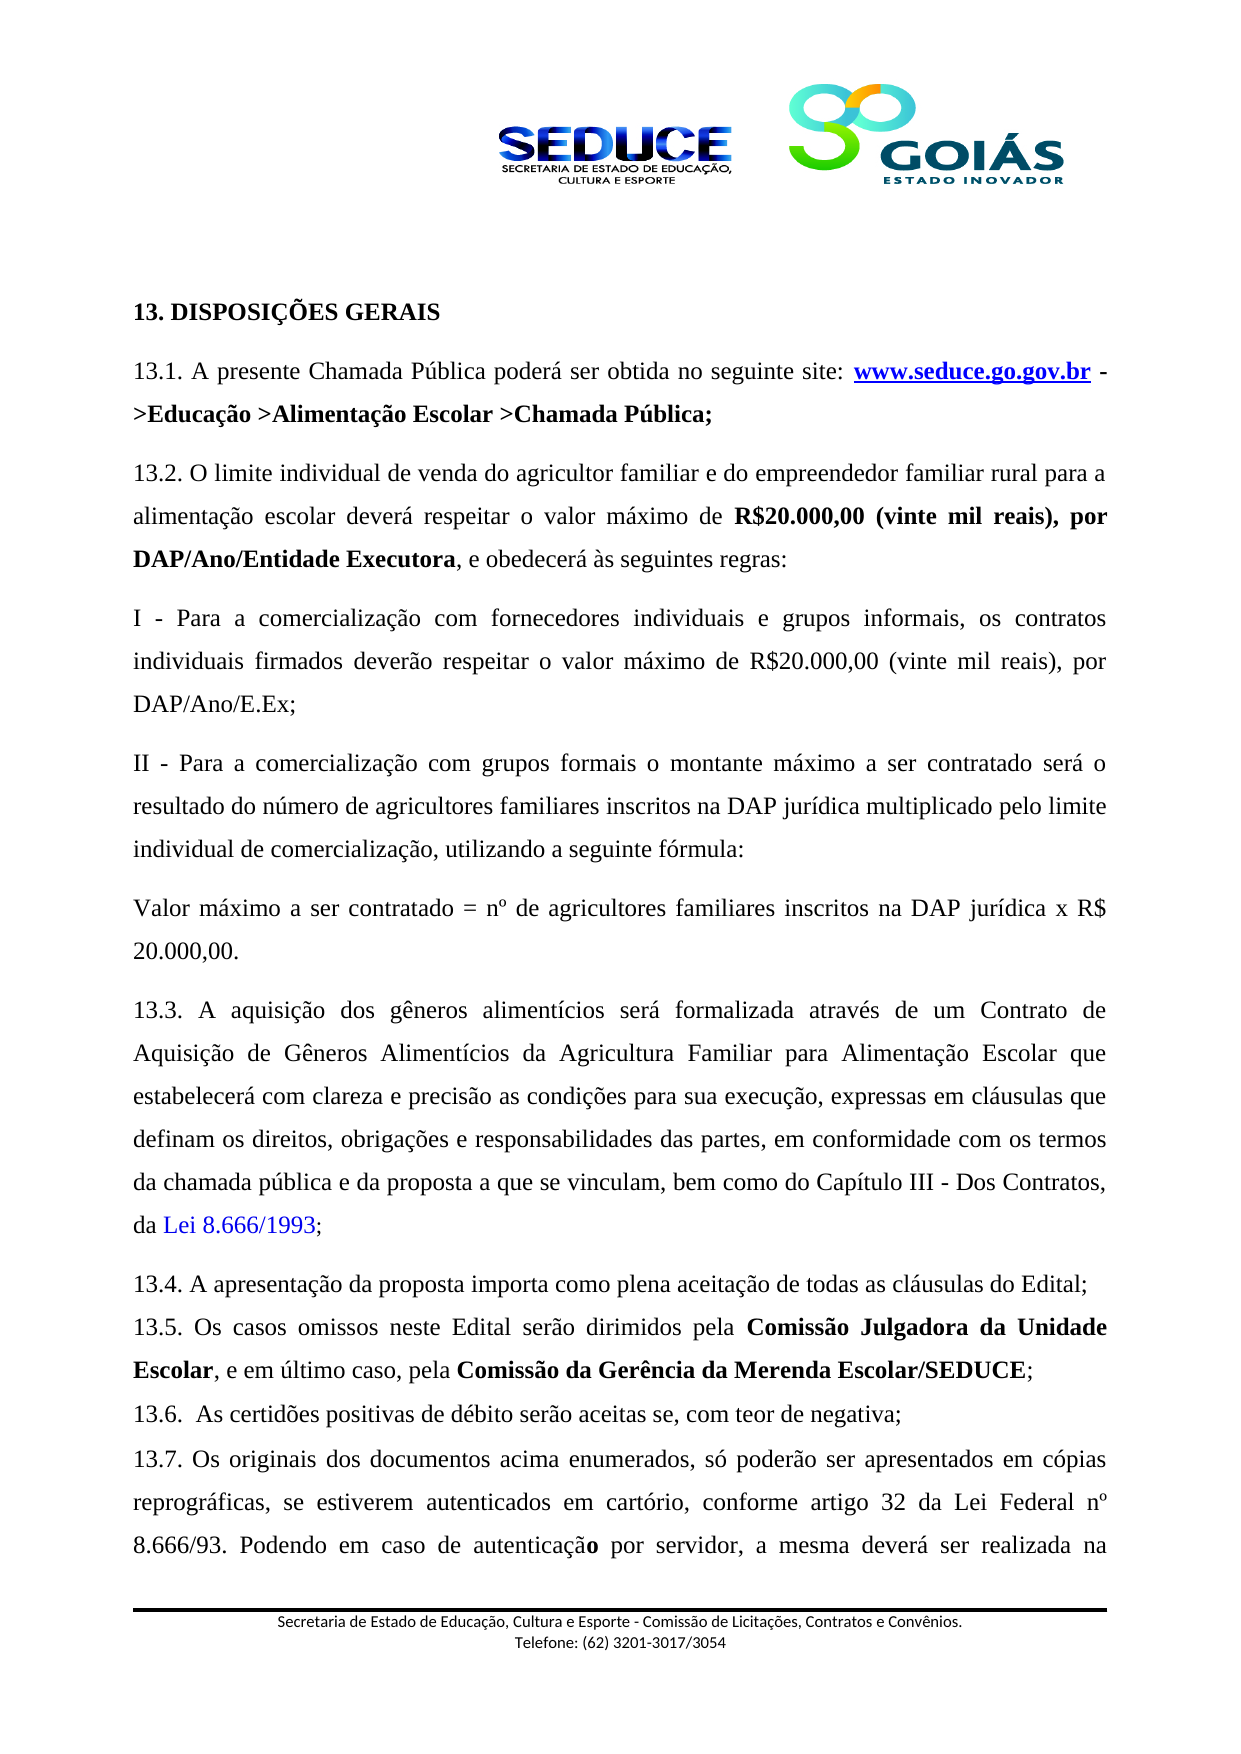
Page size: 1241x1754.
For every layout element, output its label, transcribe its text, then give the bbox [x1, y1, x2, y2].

text II - Para a comercialização com grupos formais o montante máximo a ser contratado será o resultado do número de agricultores familiares inscritos na DAP jurídica multiplicado pelo limite individual de comercialização, utilizando a seguinte fórmula: [133, 748, 1107, 863]
text 13.2. O limite individual de venda do agricultor familiar e do empreendedor familiar rural para a alimentação escolar deverá respeitar o valor máximo de R$20.000,00 (vinte mil reais), por DAP/Ano/Entidade Executora, e obedecerá às seguintes regras: [133, 458, 1107, 573]
text 13.5. Os casos omissos neste Edital serão dirimidos pela Comissão Julgadora da Unidade Escolar, e em último caso, pela Comissão da Gerência da Merenda Escolar/SEDUCE; [133, 1312, 1107, 1384]
text 13.6. As certidões positivas de débito serão aceitas se, com teor de negativa; [133, 1399, 1107, 1427]
text 13.1. A presente Chamada Pública poderá ser obtida no seguinte site: www.seduce.go.gov.br ->Educação >Alimentação Escolar >Chamada Pública; [133, 356, 1107, 428]
text 13. DISPOSIÇÕES GERAIS [133, 297, 1107, 326]
text 13.4. A apresentação da proposta importa como plena aceitação de todas as cláusulas do Edital; [133, 1269, 1107, 1298]
picture [477, 73, 1108, 212]
text I - Para a comercialização com fornecedores individuais e grupos informais, os contratos individuais firmados deverão respeitar o valor máximo de R$20.000,00 (vinte mil reais), por DAP/Ano/E.Ex; [133, 603, 1107, 718]
text Valor máximo a ser contratado = nº de agricultores familiares inscritos na DAP jurídica x R$ 20.000,00. [133, 893, 1107, 965]
text 13.3. A aquisição dos gêneros alimentícios será formalizada através de um Contrato de Aquisição de Gêneros Alimentícios da Agricultura Familiar para Alimentação Escolar que estabelecerá com clareza e precisão as condições para sua execução, expressas em cláusulas que definam os direitos, obrigações e responsabilidades das partes, em conformidade com os termos da chamada pública e da proposta a que se vinculam, bem como do Capítulo III - Dos Contratos, da Lei 8.666/1993; [133, 995, 1107, 1239]
